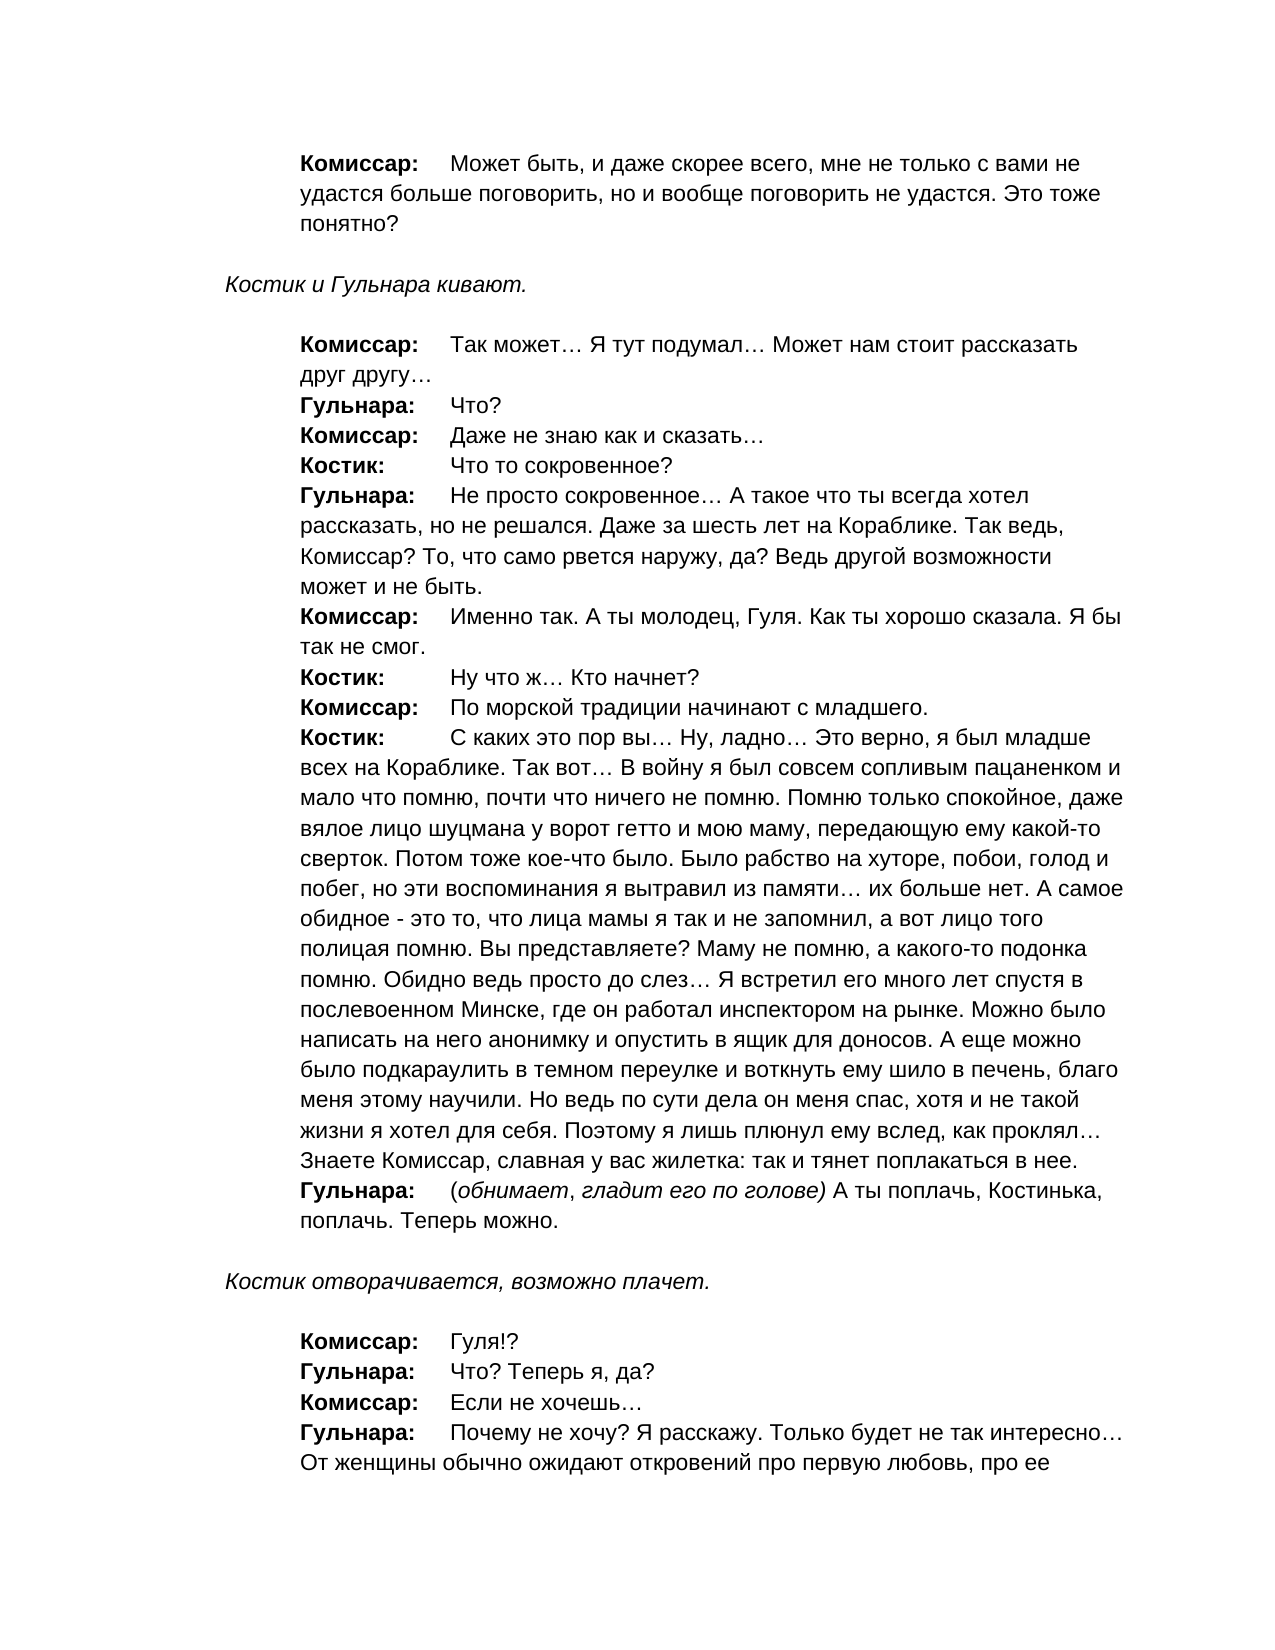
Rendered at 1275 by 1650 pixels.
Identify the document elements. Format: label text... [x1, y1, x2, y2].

text Комиссар: Так может… Я тут подумал… Может нам стоит рассказать друг другу… [300, 331, 1125, 388]
text Костик: С каких это пор вы… Ну, ладно… Это верно, я был младше всех на Кораблике. Так вот… В войну я был совсем сопливым пацаненком и мало что помню, почти что ничего не помню. Помню только спокойное, даже вялое лицо шуцмана у ворот гетто и мою маму, передающую ему какой-то сверток. Потом тоже кое-что было. Было рабство на хуторе, побои, голод и побег, но эти воспоминания я вытравил из памяти… их больше нет. А самое обидное - это то, что лица мамы я так и не запомнил, а вот лицо того полицая помню. Вы представляете? Маму не помню, а какого-то подонка помню. Обидно ведь просто до слез… Я встретил его много лет спустя в послевоенном Минске, где он работал инспектором на рынке. Можно было написать на него анонимку и опустить в ящик для доносов. A еще можно было подкараулить в темном переулке и воткнуть ему шило в печень, благо меня этому научили. Но ведь по сути дела он меня спас, хотя и не такой жизни я хотел для себя. Поэтому я лишь плюнул ему вслед, как проклял… Знаете Комиссар, славная у вас жилетка: так и тянет поплакаться в нее. [300, 724, 1125, 1173]
text Комиссар: Может быть, и даже скорее всего, мне не только с вами не удастся больше поговорить, но и вообще поговорить не удастся. Это тоже понятно? [300, 150, 1125, 237]
text Комиссар: Именно так. А ты молодец, Гуля. Как ты хорошо сказала. Я бы так не смог. [300, 603, 1125, 660]
text Гульнара: Что? [300, 392, 1125, 418]
text Гульнара: Не просто сокровенное… А такое что ты всегда хотел рассказать, но не решался. Даже за шесть лет на Кораблике. Так ведь, Комиссар? То, что само рвется наружу, да? Ведь другой возможности может и не быть. [300, 482, 1125, 599]
text Костик отворачивается, возможно плачет. [225, 1268, 1125, 1294]
text Комиссар: Даже не знаю как и сказать… [300, 422, 1125, 448]
text Комиссар: Если не хочешь… [300, 1388, 1125, 1415]
text Костик и Гульнара кивают. [225, 271, 1125, 297]
text Гульнара: Что? Теперь я, да? [300, 1358, 1125, 1385]
text Костик: Ну что ж… Кто начнет? [300, 663, 1125, 690]
text Гульнара: (обнимает, гладит его по голове) А ты поплачь, Костинька, поплачь. Теперь можно. [300, 1177, 1125, 1234]
text Комиссар: Гуля!? [300, 1328, 1125, 1354]
text Костик: Что то сокровенное? [300, 452, 1125, 478]
text Комиссар: По морской традиции начинают с младшего. [300, 694, 1125, 720]
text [300, 1419, 1125, 1475]
